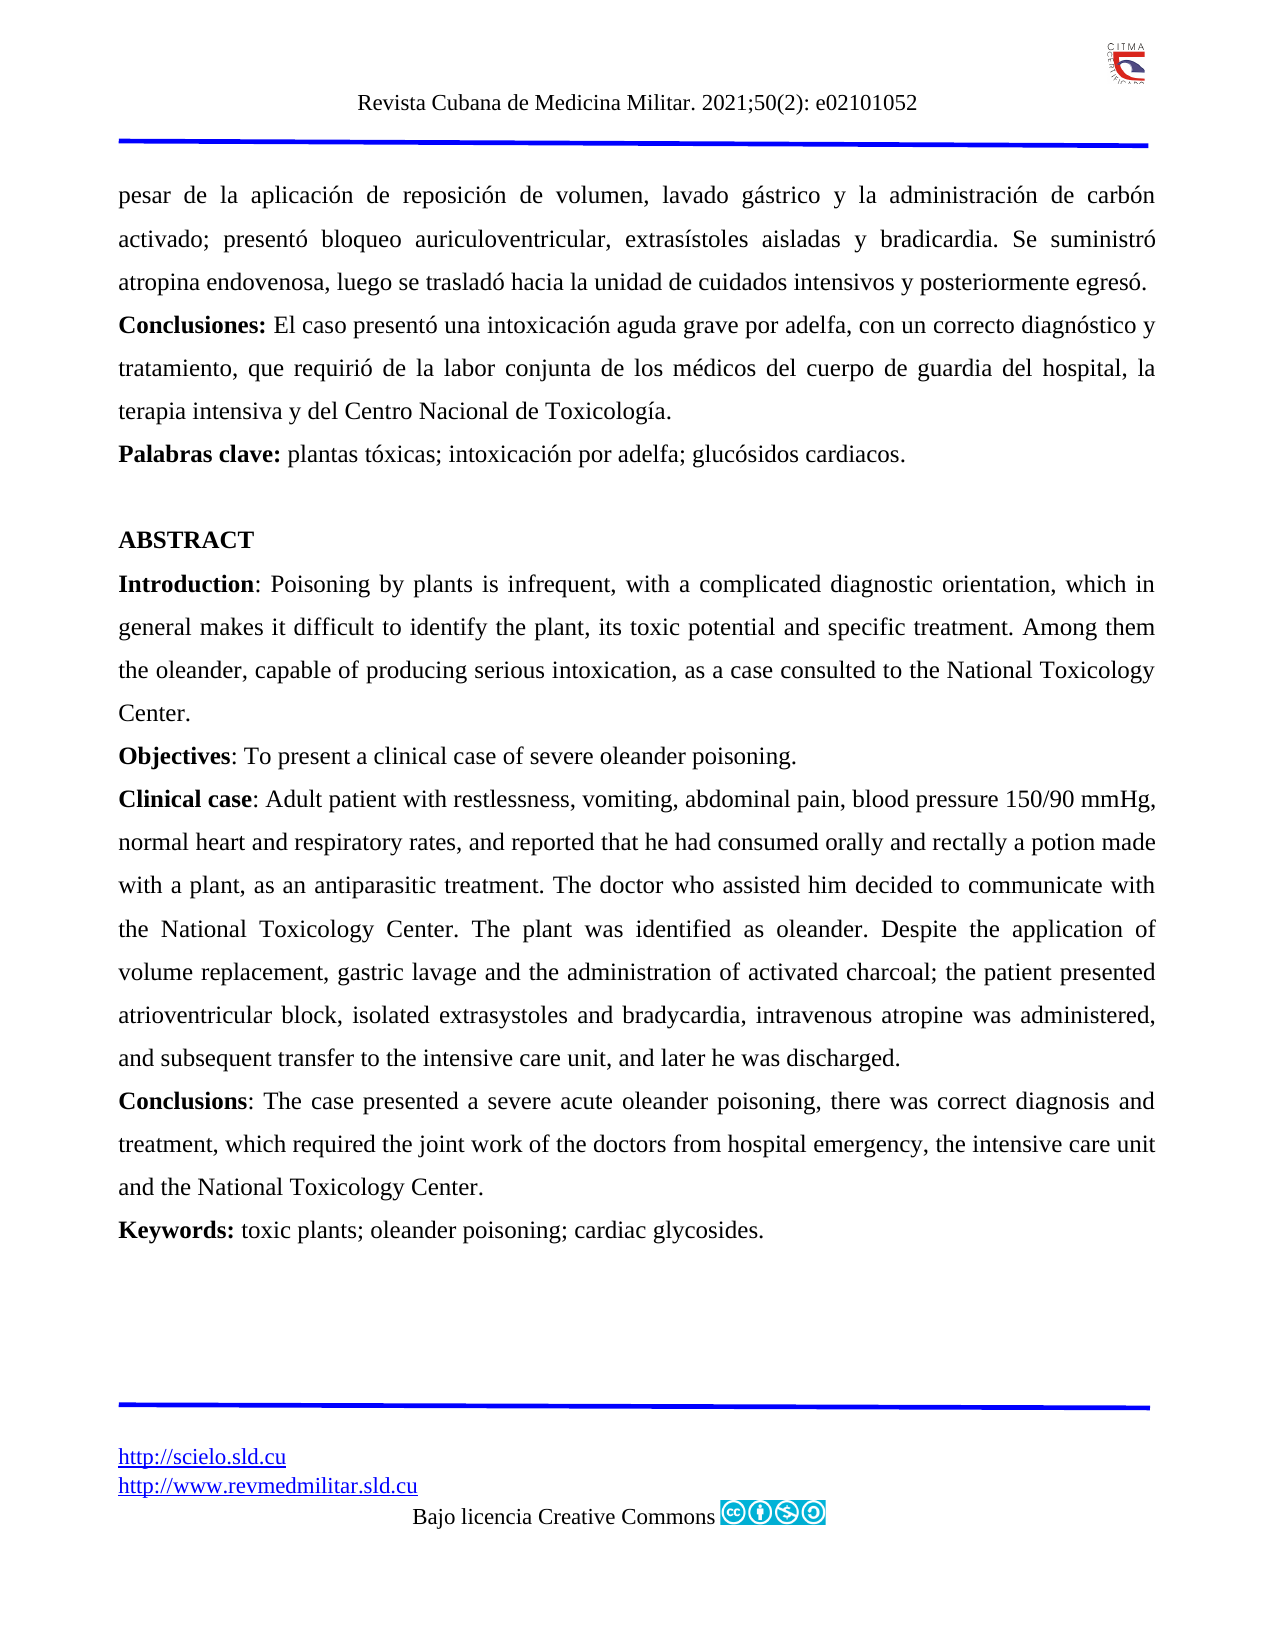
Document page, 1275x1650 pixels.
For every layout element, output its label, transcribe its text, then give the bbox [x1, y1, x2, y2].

text Palabras clave: plantas tóxicas; intoxicación por adelfa; glucósidos cardiacos. [118, 439, 1157, 468]
text Introduction: Poisoning by plants is infrequent, with a complicated diagnostic orientation, which in general makes it difficult to identify the plant, its toxic potential and specific treatment. Among them the oleander, capable of producing serious intoxication, as a case consulted to the National Toxicology Center. [118, 569, 1157, 727]
picture [1107, 43, 1145, 84]
text Objectives: To present a clinical case of severe oleander poisoning. [118, 741, 1157, 770]
text Clinical case: Adult patient with restlessness, vomiting, abdominal pain, blood pressure 150/90 mmHg, normal heart and respiratory rates, and reported that he had consumed orally and rectally a potion made with a plant, as an antiparasitic treatment. The doctor who assisted him decided to communicate with the National Toxicology Center. The plant was identified as oleander. Despite the application of volume replacement, gastric lavage and the administration of activated charcoal; the patient presented atrioventricular block, isolated extrasystoles and bradycardia, intravenous atropine was administered, and subsequent transfer to the intensive care unit, and later he was discharged. [118, 784, 1157, 1072]
text Keywords: toxic plants; oleander poisoning; cardiac glycosides. [118, 1216, 1157, 1244]
text Conclusiones: El caso presentó una intoxicación aguda grave por adelfa, con un correcto diagnóstico y tratamiento, que requirió de la labor conjunta de los médicos del cuerpo de guardia del hospital, la terapia intensiva y del Centro Nacional de Toxicología. [118, 310, 1157, 425]
text Conclusions: The case presented a severe acute oleander poisoning, there was correct diagnosis and treatment, which required the joint work of the doctors from hospital emergency, the intensive care unit and the National Toxicology Center. [118, 1086, 1157, 1201]
picture [720, 1500, 826, 1525]
text ABSTRACT [118, 526, 1157, 554]
